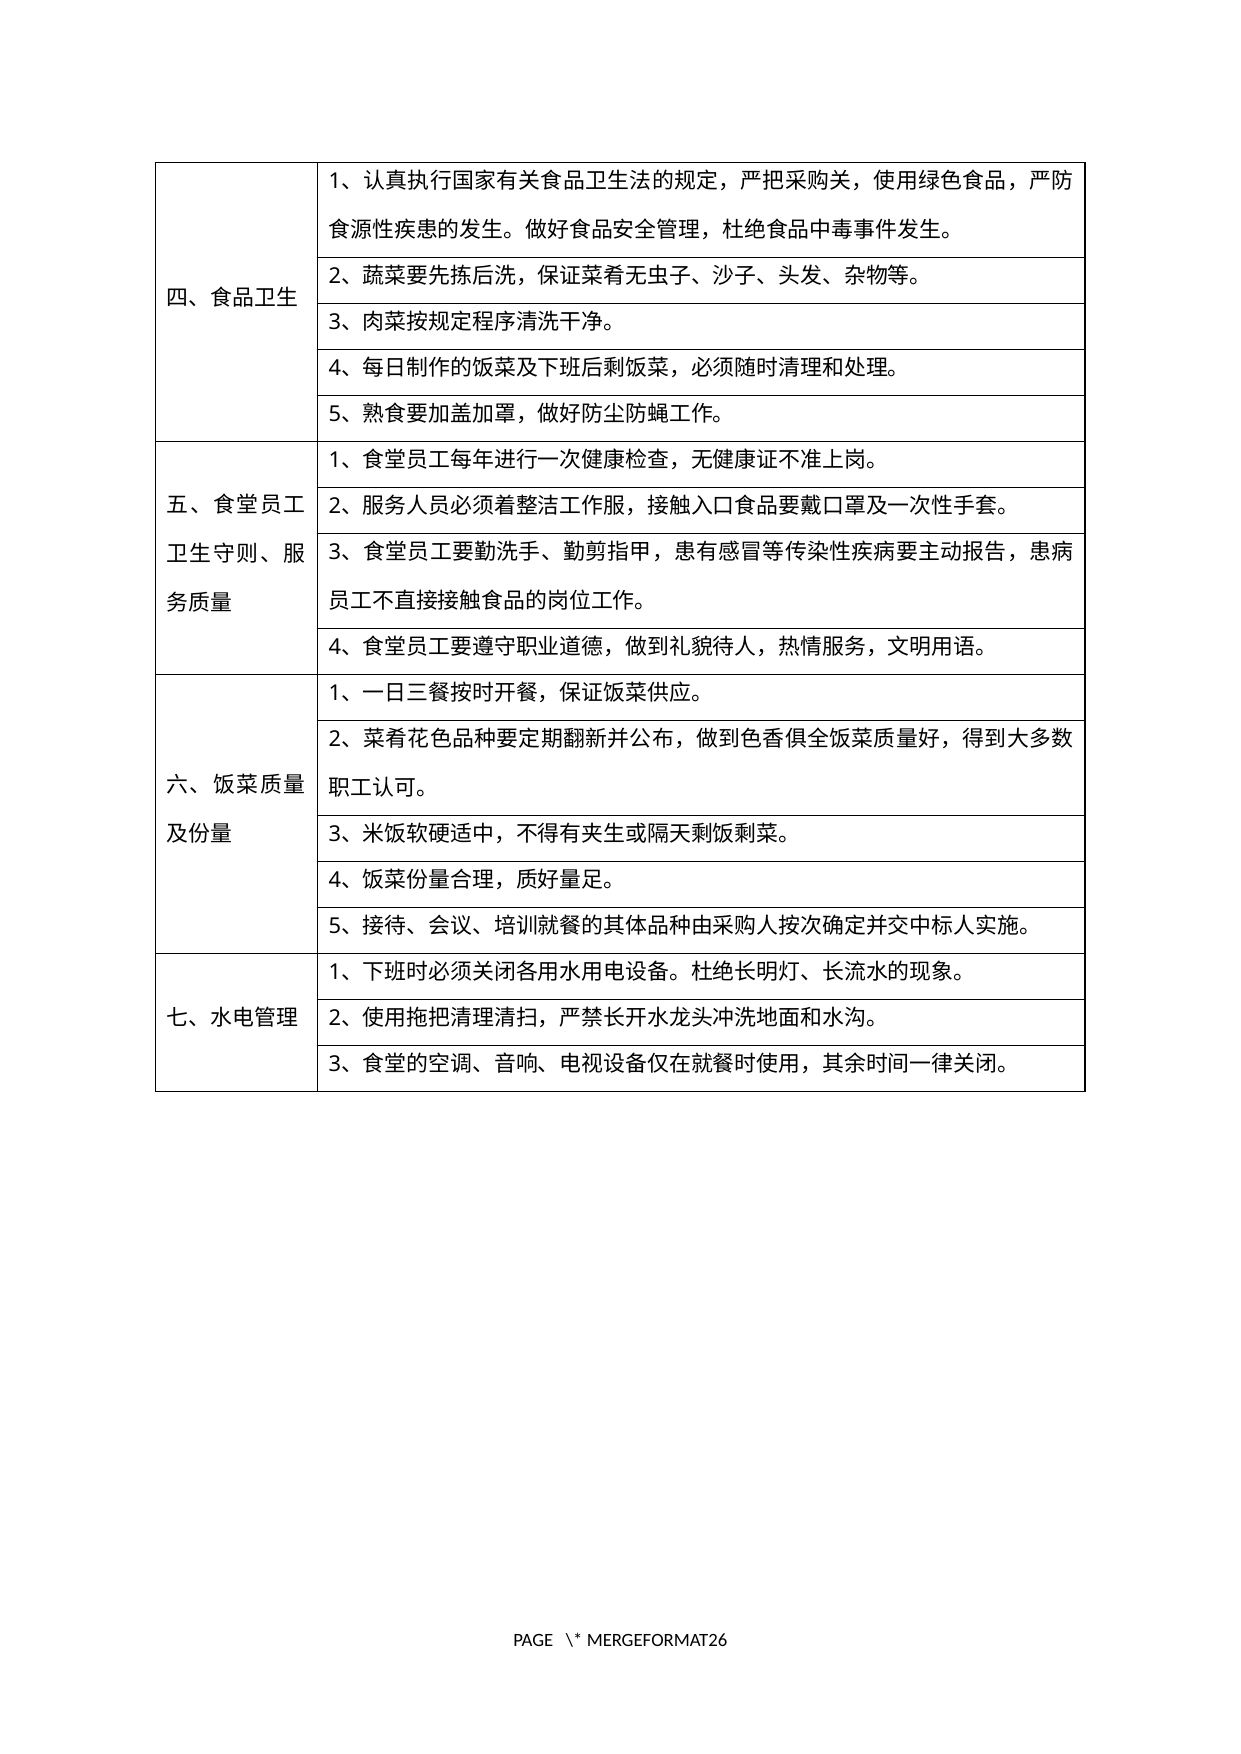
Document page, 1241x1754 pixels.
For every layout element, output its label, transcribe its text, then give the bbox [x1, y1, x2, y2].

table_cell 5、接待、会议、培训就餐的其体品种由采购人按次确定并交中标人实施。 [318, 908, 1084, 953]
table_cell 六、饭菜质量及份量 [156, 675, 317, 953]
table_cell 1、认真执行国家有关食品卫生法的规定，严把采购关，使用绿色食品，严防食源性疾患的发生。做好食品安全管理，杜绝食品中毒事件发生。 [318, 163, 1084, 257]
table_cell 2、菜肴花色品种要定期翻新并公布，做到色香俱全饭菜质量好，得到大多数职工认可。 [318, 721, 1084, 815]
table_cell 1、一日三餐按时开餐，保证饭菜供应。 [318, 675, 1084, 720]
table_cell 2、服务人员必须着整洁工作服，接触入口食品要戴口罩及一次性手套。 [318, 488, 1084, 533]
table_cell 4、饭菜份量合理，质好量足。 [318, 862, 1084, 907]
table_cell 2、蔬菜要先拣后洗，保证菜肴无虫子、沙子、头发、杂物等。 [318, 258, 1084, 303]
table_cell 七、水电管理 [156, 954, 317, 1091]
table_cell 3、食堂员工要勤洗手、勤剪指甲，患有感冒等传染性疾病要主动报告，患病员工不直接接触食品的岗位工作。 [318, 534, 1084, 628]
table_cell 5、熟食要加盖加罩，做好防尘防蝇工作。 [318, 396, 1084, 441]
table_cell 2、使用拖把清理清扫，严禁长开水龙头冲洗地面和水沟。 [318, 1000, 1084, 1045]
table_cell 3、食堂的空调、音响、电视设备仅在就餐时使用，其余时间一律关闭。 [318, 1046, 1084, 1091]
table_cell 四、食品卫生 [156, 163, 317, 441]
table_cell 1、下班时必须关闭各用水用电设备。杜绝长明灯、长流水的现象。 [318, 954, 1084, 999]
table_cell 4、每日制作的饭菜及下班后剩饭菜，必须随时清理和处理。 [318, 350, 1084, 395]
table_cell 五、食堂员工卫生守则、服务质量 [156, 442, 317, 674]
table_cell 3、米饭软硬适中，不得有夹生或隔天剩饭剩菜。 [318, 816, 1084, 861]
table_cell 4、食堂员工要遵守职业道德，做到礼貌待人，热情服务，文明用语。 [318, 629, 1084, 674]
table_cell 3、肉菜按规定程序清洗干净。 [318, 304, 1084, 349]
table_cell 1、食堂员工每年进行一次健康检查，无健康证不准上岗。 [318, 442, 1084, 487]
